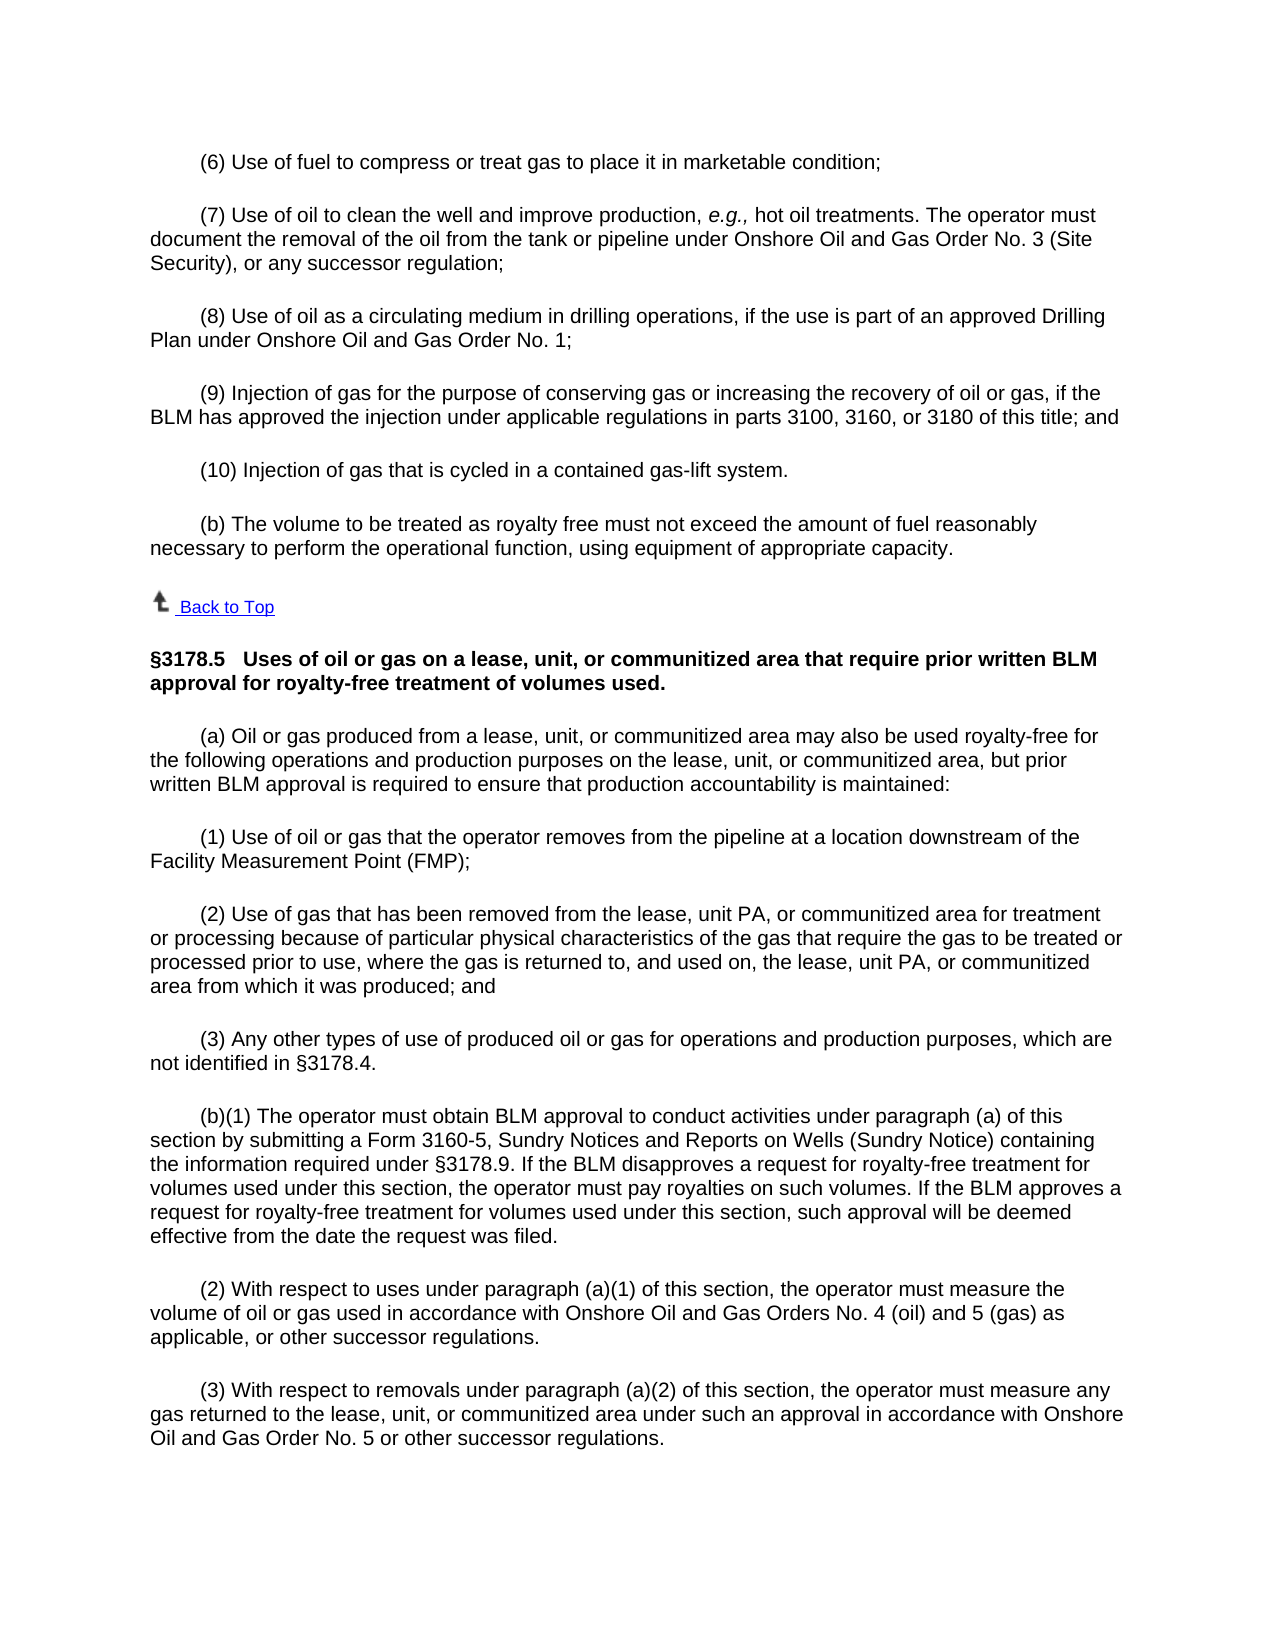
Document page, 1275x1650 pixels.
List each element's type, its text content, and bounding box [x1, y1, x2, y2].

text (6) Use of fuel to compress or treat gas to place it in marketable condition; [150, 150, 1125, 174]
text (1) Use of oil or gas that the operator removes from the pipeline at a location downstream of the Facility Measurement Point (FMP); [150, 824, 1125, 872]
text (3) Any other types of use of produced oil or gas for operations and production purposes, which are not identified in §3178.4. [150, 1027, 1125, 1074]
text (3) With respect to removals under paragraph (a)(2) of this section, the operator must measure any gas returned to the lease, unit, or communitized area under such an approval in accordance with Onshore Oil and Gas Order No. 5 or other successor regulations. [150, 1378, 1125, 1449]
text (a) Oil or gas produced from a lease, unit, or communitized area may also be used royalty-free for the following operations and production purposes on the lease, unit, or communitized area, but prior written BLM approval is required to ensure that production accountability is maintained: [150, 723, 1125, 795]
text (8) Use of oil as a circulating medium in drilling operations, if the use is part of an approved Drilling Plan under Onshore Oil and Gas Order No. 1; [150, 304, 1125, 352]
text (b) The volume to be treated as royalty free must not exceed the amount of fuel reasonably necessary to perform the operational function, using equipment of appropriate capacity. [150, 511, 1125, 559]
text §3178.5 Uses of oil or gas on a lease, unit, or communitized area that require prior written BLM approval for royalty-free treatment of volumes used. [150, 646, 1125, 694]
text (10) Injection of gas that is cycled in a contained gas-lift system. [150, 458, 1125, 482]
text Back to Top [150, 588, 1125, 617]
text (7) Use of oil to clean the well and improve production, e.g., hot oil treatments. The operator must document the removal of the oil from the tank or pipeline under Onshore Oil and Gas Order No. 3 (Site Security), or any successor regulation; [150, 203, 1125, 275]
text (b)(1) The operator must obtain BLM approval to conduct activities under paragraph (a) of this section by submitting a Form 3160-5, Sundry Notices and Reports on Wells (Sundry Notice) containing the information required under §3178.9. If the BLM disapproves a request for royalty-free treatment for volumes used under this section, the operator must pay royalties on such volumes. If the BLM approves a request for royalty-free treatment for volumes used under this section, such approval will be deemed effective from the date the request was filed. [150, 1104, 1125, 1247]
text (2) With respect to uses under paragraph (a)(1) of this section, the operator must measure the volume of oil or gas used in accordance with Onshore Oil and Gas Orders No. 4 (oil) and 5 (gas) as applicable, or other successor regulations. [150, 1277, 1125, 1348]
picture [150, 588, 175, 614]
text (9) Injection of gas for the purpose of conserving gas or increasing the recovery of oil or gas, if the BLM has approved the injection under applicable regulations in parts 3100, 3160, or 3180 of this title; and [150, 381, 1125, 429]
text (2) Use of gas that has been removed from the lease, unit PA, or communitized area for treatment or processing because of particular physical characteristics of the gas that require the gas to be treated or processed prior to use, where the gas is returned to, and used on, the lease, unit PA, or communitized area from which it was produced; and [150, 902, 1125, 997]
